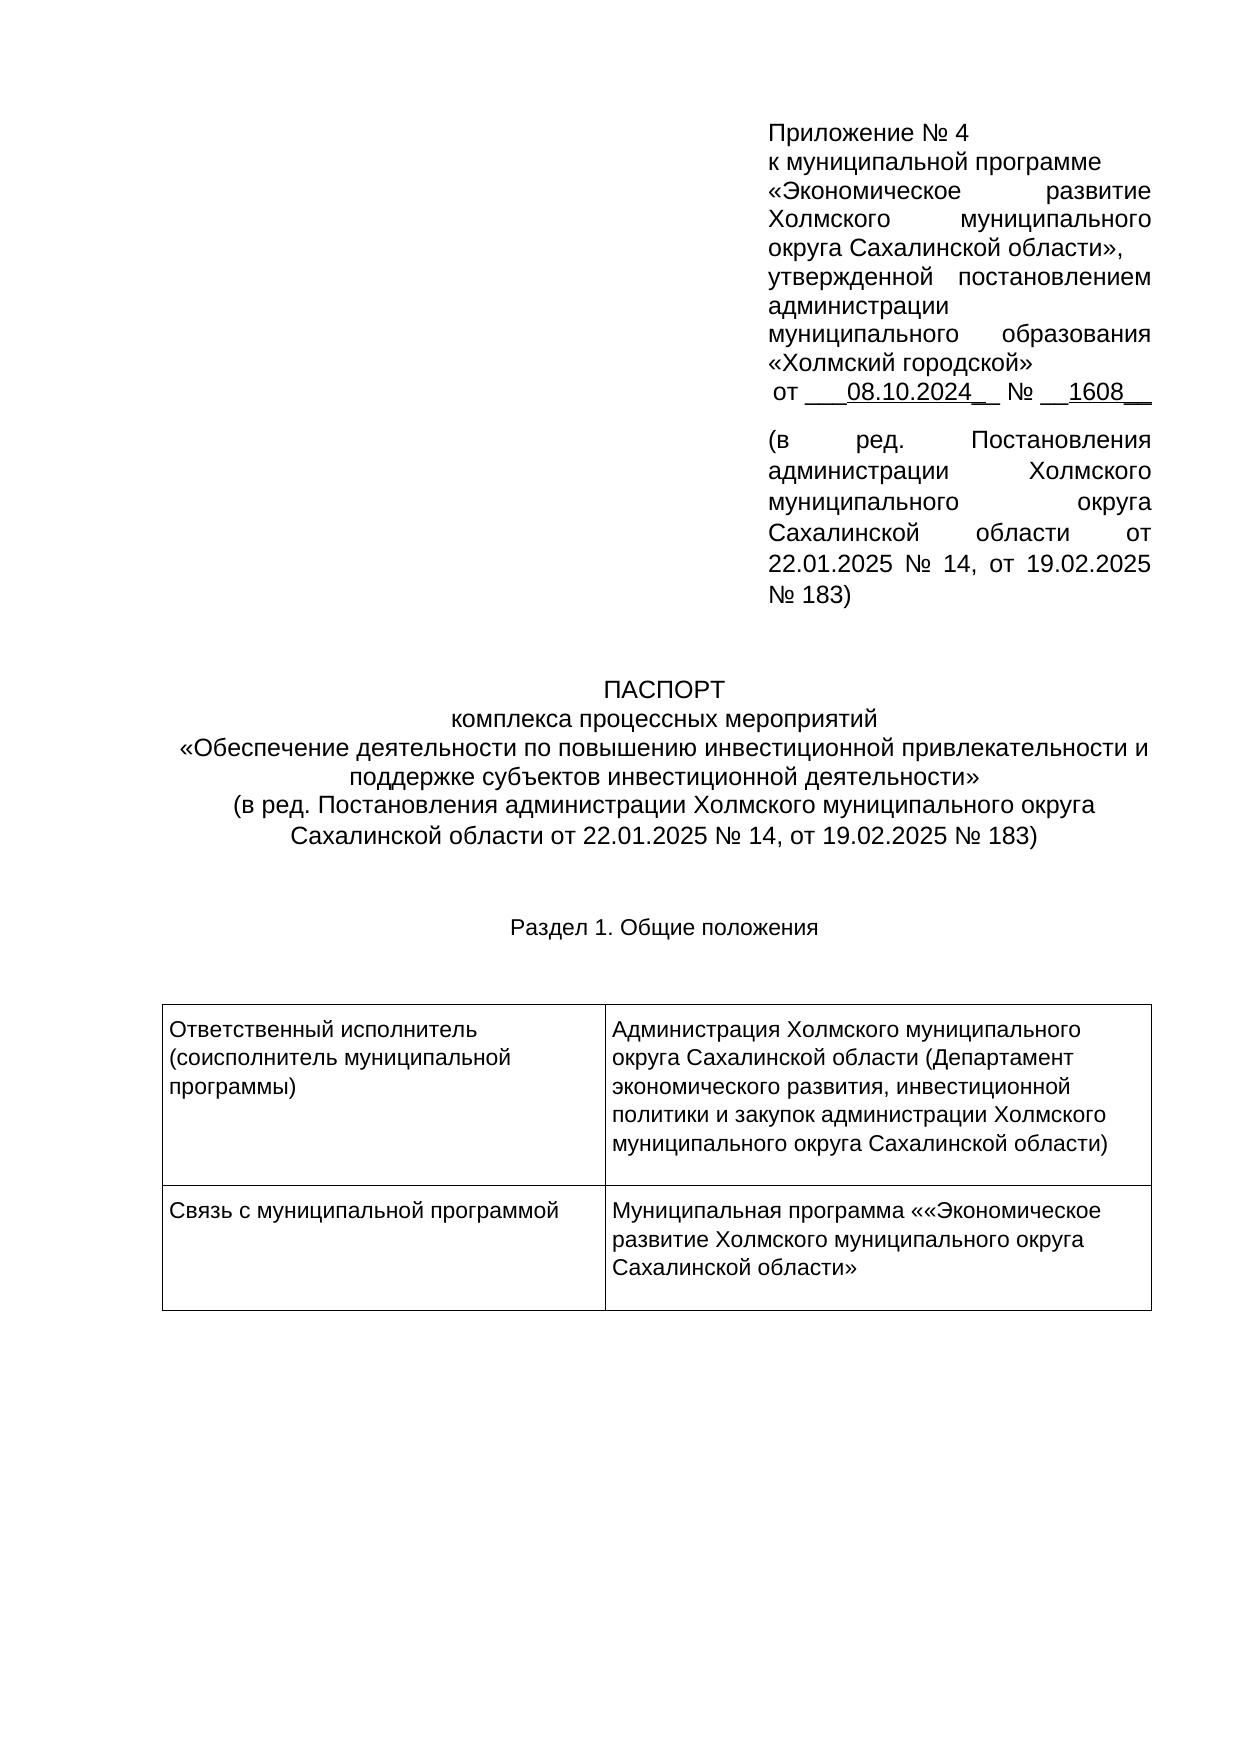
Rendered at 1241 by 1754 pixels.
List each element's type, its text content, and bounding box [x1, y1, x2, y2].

text к муниципальной программе [768, 147, 1152, 176]
text «Экономическое развитие Холмского муниципального округа Сахалинской области», [768, 176, 1152, 262]
text «Обеспечение деятельности по повышению инвестиционной привлекательности и поддержке субъектов инвестиционной деятельности» [177, 733, 1152, 790]
text от ___08.10.2024__ № __1608__ [177, 377, 1152, 406]
text Приложение № 4 [768, 118, 1152, 147]
text муниципального образования «Холмский городской» [768, 319, 1152, 377]
text утвержденной постановлением администрации [768, 262, 1152, 319]
text Раздел 1. Общие положения [177, 914, 1152, 940]
table_header Администрация Холмского муниципального округа Сахалинской области (Департамент экономического развития, инвестиционной политики и закупок администрации Холмского муниципального округа Сахалинской области) [606, 1005, 1151, 1185]
text комплекса процессных мероприятий [177, 704, 1152, 733]
table_cell Связь с муниципальной программой [163, 1186, 605, 1310]
table_header Ответственный исполнитель (соисполнитель муниципальной программы) [163, 1005, 605, 1185]
text (в ред. Постановления администрации Холмского муниципального округа Сахалинской области от 22.01.2025 № 14, от 19.02.2025 № 183) [768, 424, 1152, 608]
text ПАСПОРТ [177, 675, 1152, 704]
table_cell Муниципальная программа ««Экономическое развитие Холмского муниципального округа Сахалинской области» [606, 1186, 1151, 1310]
text (в ред. Постановления администрации Холмского муниципального округа Сахалинской области от 22.01.2025 № 14, от 19.02.2025 № 183) [177, 790, 1152, 850]
